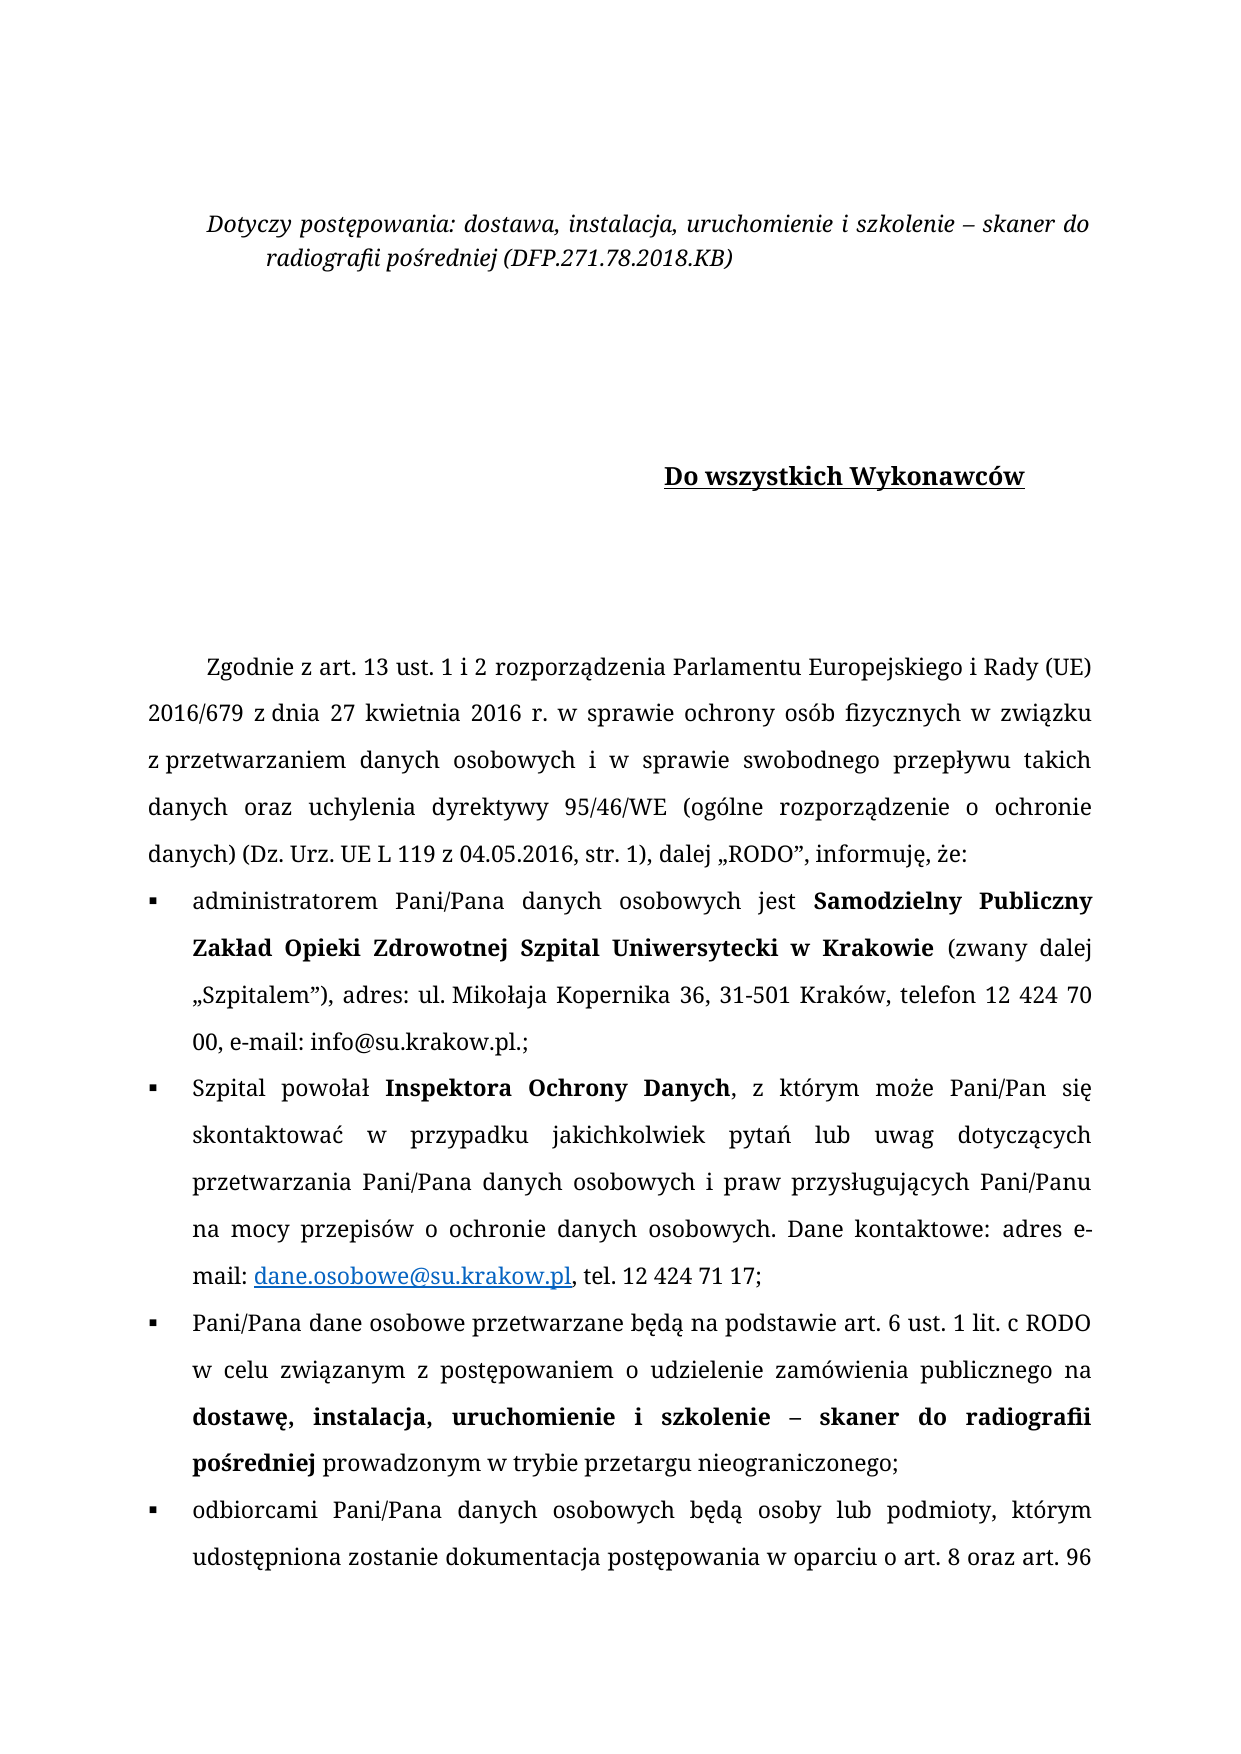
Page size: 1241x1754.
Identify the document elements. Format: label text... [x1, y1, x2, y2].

text Dotyczy postępowania: dostawa, instalacja, uruchomienie i szkolenie – skaner do radiografii pośredniej (DFP.271.78.2018.KB) [207, 208, 1093, 273]
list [148, 1494, 1093, 1572]
text Do wszystkich Wykonawców [664, 459, 1093, 493]
list administratorem Pani/Pana danych osobowych jest Samodzielny Publiczny Zakład Opieki Zdrowotnej Szpital Uniwersytecki w Krakowie (zwany dalej „Szpitalem”), adres: ul. Mikołaja Kopernika 36, 31-501 Kraków, telefon 12 424 70 00, e-mail: info@su.krakow.pl.; [148, 885, 1093, 1057]
list Szpital powołał Inspektora Ochrony Danych, z którym może Pani/Pan się skontaktować w przypadku jakichkolwiek pytań lub uwag dotyczących przetwarzania Pani/Pana danych osobowych i praw przysługujących Pani/Panu na mocy przepisów o ochronie danych osobowych. Dane kontaktowe: adres e-mail: dane.osobowe@su.krakow.pl, tel. 12 424 71 17; [148, 1072, 1093, 1291]
text Zgodnie z art. 13 ust. 1 i 2 rozporządzenia Parlamentu Europejskiego i Rady (UE) 2016/679 z dnia 27 kwietnia 2016 r. w sprawie ochrony osób fizycznych w związku z przetwarzaniem danych osobowych i w sprawie swobodnego przepływu takich danych oraz uchylenia dyrektywy 95/46/WE (ogólne rozporządzenie o ochronie danych) (Dz. Urz. UE L 119 z 04.05.2016, str. 1), dalej „RODO”, informuję, że: [148, 651, 1093, 869]
list Pani/Pana dane osobowe przetwarzane będą na podstawie art. 6 ust. 1 lit. c RODO w celu związanym z postępowaniem o udzielenie zamówienia publicznego na dostawę, instalacja, uruchomienie i szkolenie – skaner do radiografii pośredniej prowadzonym w trybie przetargu nieograniczonego; [148, 1307, 1093, 1479]
